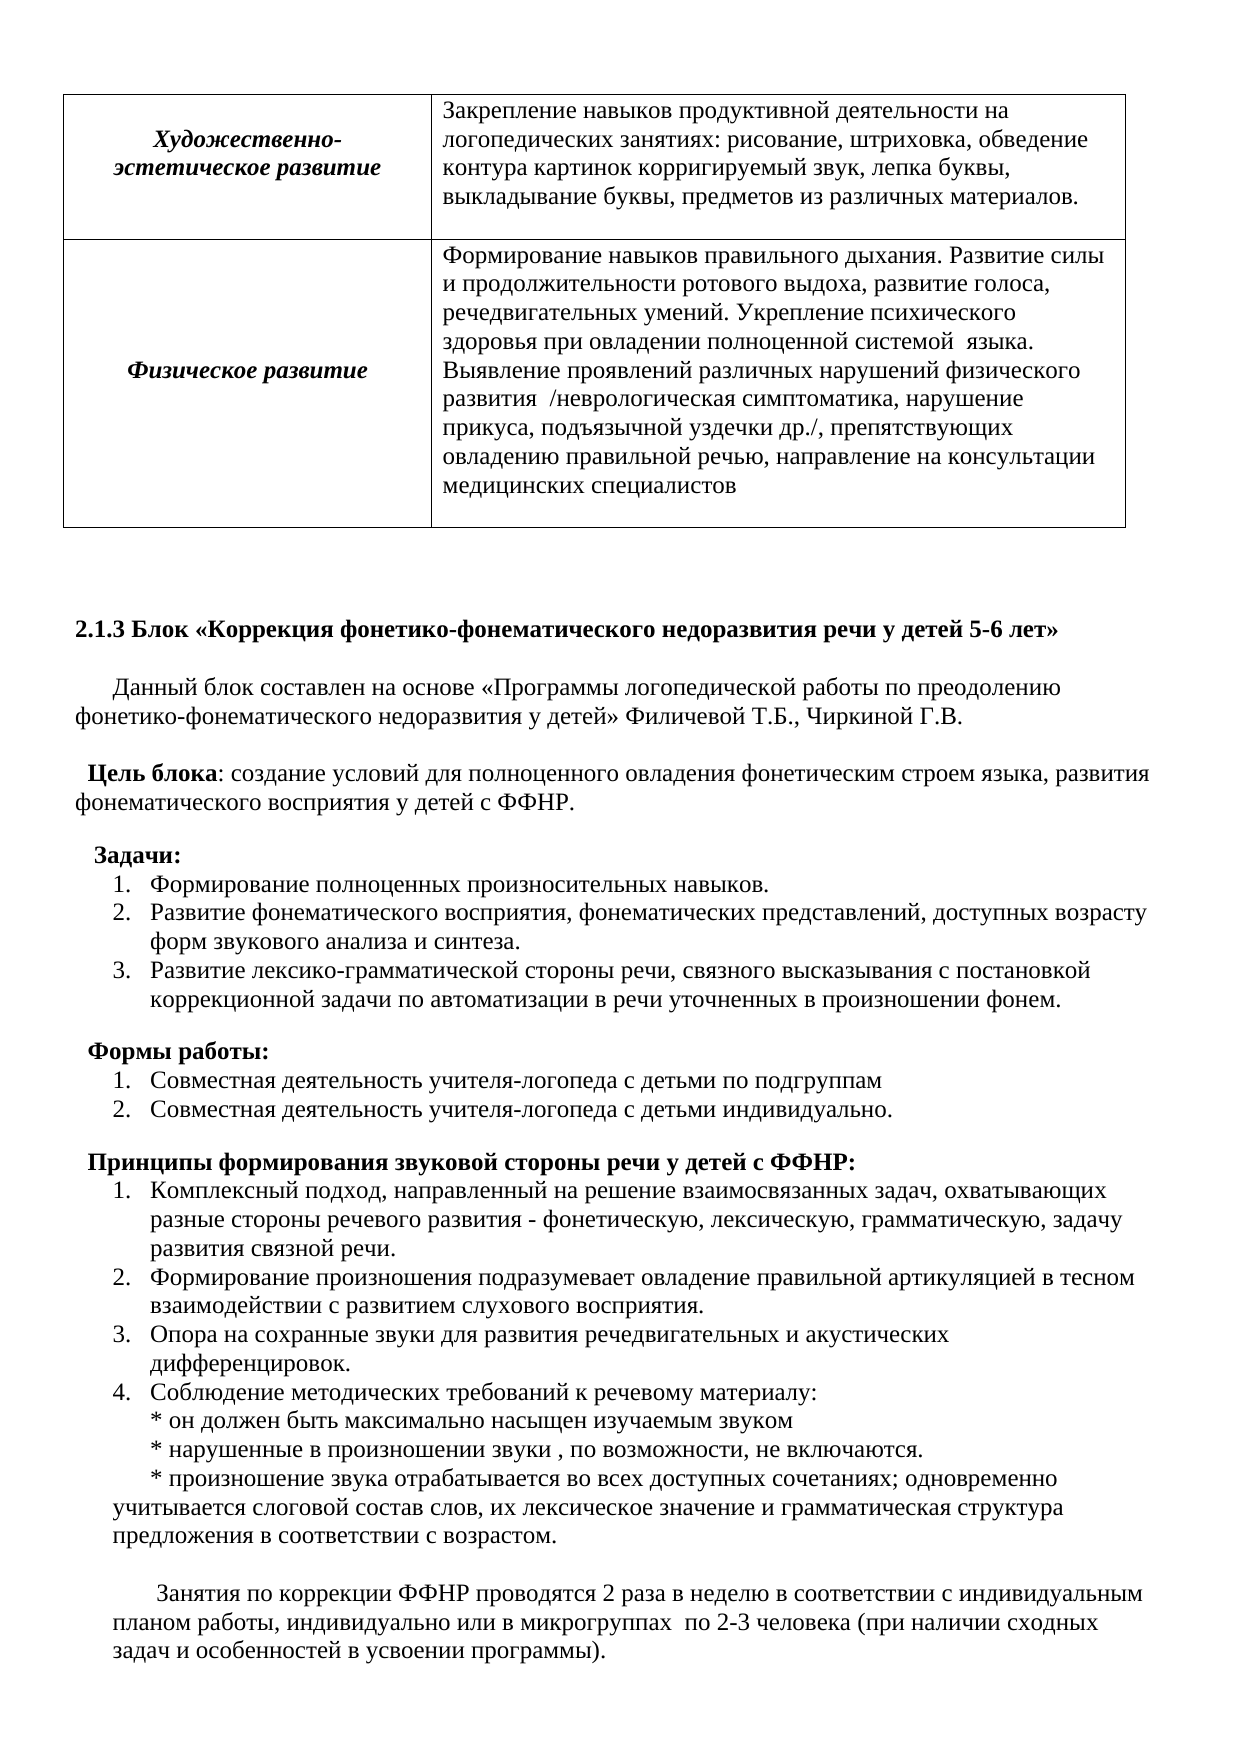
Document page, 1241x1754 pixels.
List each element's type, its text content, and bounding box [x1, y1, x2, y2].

list Формирование произношения подразумевает овладение правильной артикуляцией в тесном взаимодействии с развитием слухового восприятия. [112, 1262, 1152, 1319]
list Комплексный подход, направленный на решение взаимосвязанных задач, охватывающих разные стороны речевого развития - фонетическую, лексическую, грамматическую, задачу развития связной речи. [112, 1176, 1152, 1262]
text Данный блок составлен на основе «Программы логопедической работы по преодолению фонетико-фонематического недоразвития у детей» Филичевой Т.Б., Чиркиной Г.В. [75, 672, 1152, 729]
list Развитие лексико-грамматической стороны речи, связного высказывания с постановкой коррекционной задачи по автоматизации в речи уточненных в произношении фонем. [112, 955, 1152, 1012]
text Задачи: [75, 840, 1152, 869]
text Занятия по коррекции ФФНР проводятся 2 раза в неделю в соответствии с индивидуальным планом работы, индивидуально или в микрогруппах по 2-3 человека (при наличии сходных задач и особенностей в усвоении программы). [112, 1578, 1152, 1664]
text Формы работы: [75, 1036, 1152, 1065]
list Соблюдение методических требований к речевому материалу: [112, 1377, 1152, 1406]
text * он должен быть максимально насыщен изучаемым звуком [150, 1406, 1152, 1434]
list Опора на сохранные звуки для развития речедвигательных и акустических дифференцировок. [112, 1319, 1152, 1377]
list Совместная деятельность учителя-логопеда с детьми по подгруппам [112, 1065, 1152, 1094]
text 2. Совместная деятельность учителя-логопеда с детьми индивидуально. [75, 1094, 1152, 1123]
text Принципы формирования звуковой стороны речи у детей с ФФНР: [75, 1147, 1152, 1176]
text Цель блока: создание условий для полноценного овладения фонетическим строем языка, развития фонематического восприятия у детей с ФФНР. [75, 758, 1152, 816]
table_cell Художественно-эстетическое развитие [64, 95, 431, 239]
table_cell Формирование навыков правильного дыхания. Развитие силы и продолжительности ротового выдоха, развитие голоса, речедвигательных умений. Укрепление психического здоровья при овладении полноценной системой языка. Выявление проявлений различных нарушений физического развития /неврологическая симптоматика, нарушение прикуса, подъязычной уздечки др./, препятствующих овладению правильной речью, направление на консультации медицинских специалистов [432, 240, 1125, 527]
list Развитие фонематического восприятия, фонематических представлений, доступных возрасту форм звукового анализа и синтеза. [112, 897, 1152, 955]
table_cell Закрепление навыков продуктивной деятельности на логопедических занятиях: рисование, штриховка, обведение контура картинок корригируемый звук, лепка буквы, выкладывание буквы, предметов из различных материалов. [432, 95, 1125, 239]
list Формирование полноценных произносительных навыков. [112, 869, 1152, 897]
text 2.1.3 Блок «Коррекция фонетико-фонематического недоразвития речи у детей 5-6 лет» [75, 614, 1152, 643]
table_cell Физическое развитие [64, 240, 431, 527]
text * произношение звука отрабатывается во всех доступных сочетаниях; одновременно учитывается слоговой состав слов, их лексическое значение и грамматическая структура предложения в соответствии с возрастом. [112, 1463, 1152, 1549]
text * нарушенные в произношении звуки , по возможности, не включаются. [112, 1434, 1152, 1463]
